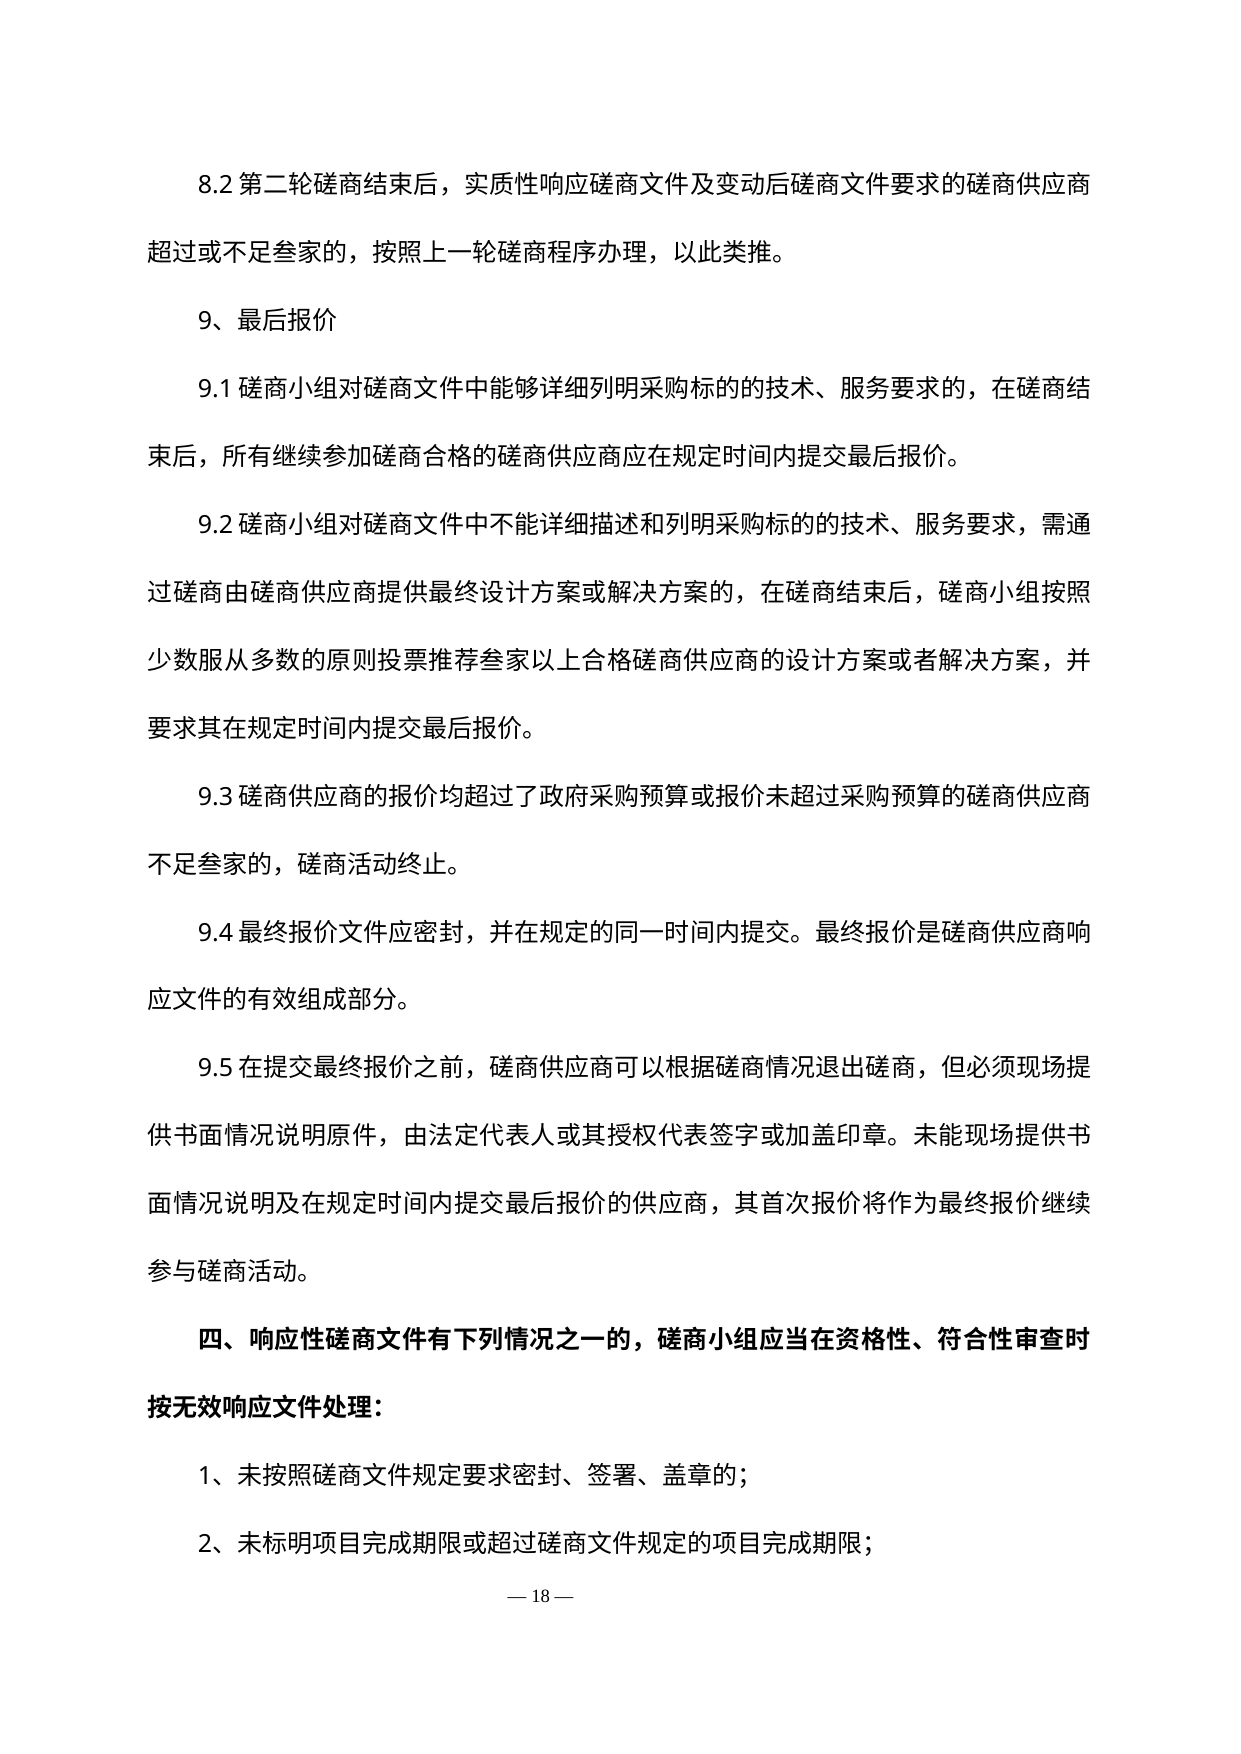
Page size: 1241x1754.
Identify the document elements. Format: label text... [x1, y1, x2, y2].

text 9.5在提交最终报价之前，磋商供应商可以根据磋商情况退出磋商，但必须现场提供书面情况说明原件，由法定代表人或其授权代表签字或加盖印章。未能现场提供书面情况说明及在规定时间内提交最后报价的供应商，其首次报价将作为最终报价继续参与磋商活动。 [148, 1032, 1093, 1304]
text 2、未标明项目完成期限或超过磋商文件规定的项目完成期限； [148, 1507, 1093, 1575]
text 9.4最终报价文件应密封，并在规定的同一时间内提交。最终报价是磋商供应商响应文件的有效组成部分。 [148, 896, 1093, 1032]
text 9.2磋商小组对磋商文件中不能详细描述和列明采购标的的技术、服务要求，需通过磋商由磋商供应商提供最终设计方案或解决方案的，在磋商结束后，磋商小组按照少数服从多数的原则投票推荐叁家以上合格磋商供应商的设计方案或者解决方案，并要求其在规定时间内提交最后报价。 [148, 489, 1093, 760]
text 1、未按照磋商文件规定要求密封、签署、盖章的； [148, 1439, 1093, 1507]
text 8.2第二轮磋商结束后，实质性响应磋商文件及变动后磋商文件要求的磋商供应商超过或不足叁家的，按照上一轮磋商程序办理，以此类推。 [148, 149, 1093, 285]
text 9.3磋商供应商的报价均超过了政府采购预算或报价未超过采购预算的磋商供应商不足叁家的，磋商活动终止。 [148, 760, 1093, 896]
text 9.1磋商小组对磋商文件中能够详细列明采购标的的技术、服务要求的，在磋商结束后，所有继续参加磋商合格的磋商供应商应在规定时间内提交最后报价。 [148, 353, 1093, 489]
text 9、最后报价 [148, 285, 1093, 353]
text 四、响应性磋商文件有下列情况之一的，磋商小组应当在资格性、符合性审查时按无效响应文件处理： [148, 1304, 1093, 1439]
